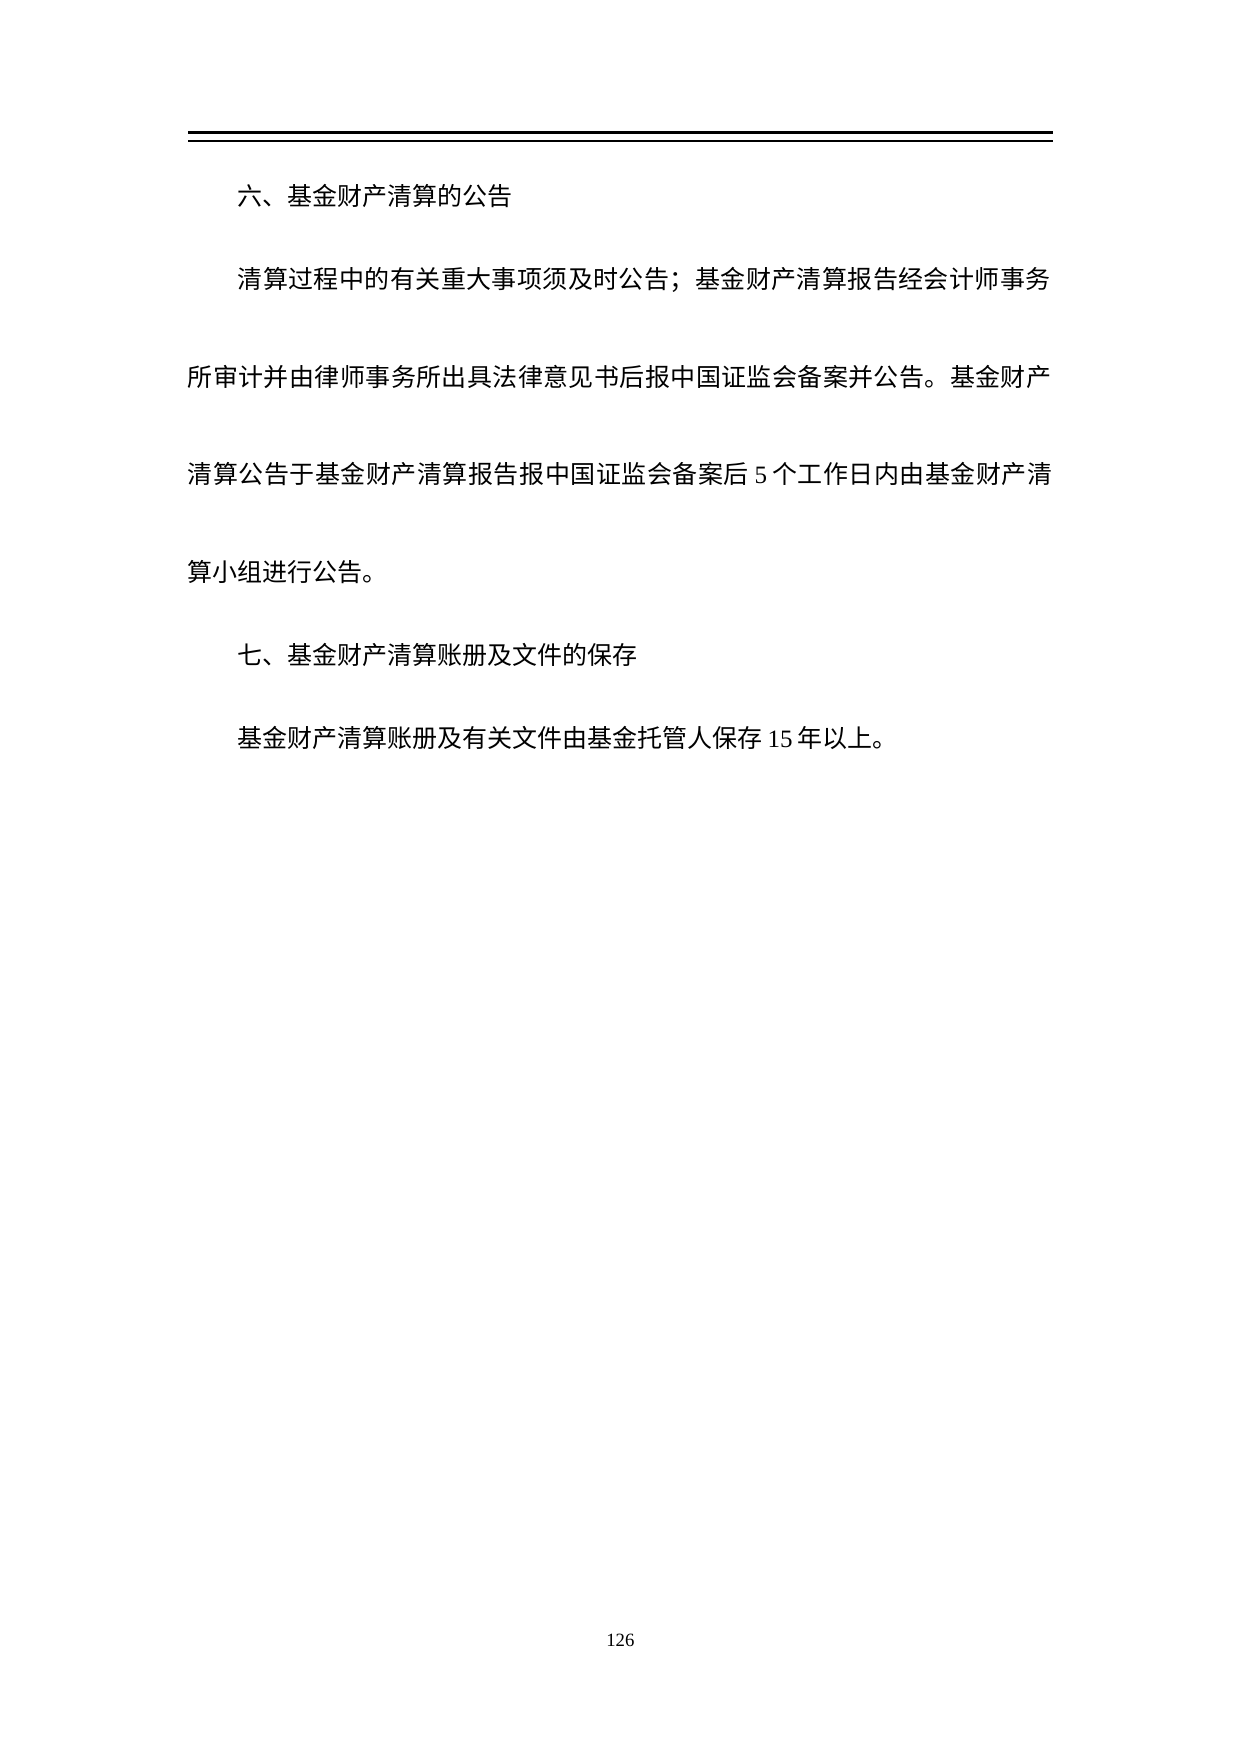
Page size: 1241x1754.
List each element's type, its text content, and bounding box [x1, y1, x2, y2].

text 清算过程中的有关重大事项须及时公告；基金财产清算报告经会计师事务所审计并由律师事务所出具法律意见书后报中国证监会备案并公告。基金财产清算公告于基金财产清算报告报中国证监会备案后5个工作日内由基金财产清算小组进行公告。 [187, 245, 1053, 603]
text 六、基金财产清算的公告 [187, 162, 1053, 227]
text 七、基金财产清算账册及文件的保存 [187, 621, 1053, 686]
text 基金财产清算账册及有关文件由基金托管人保存15年以上。 [187, 704, 1053, 769]
